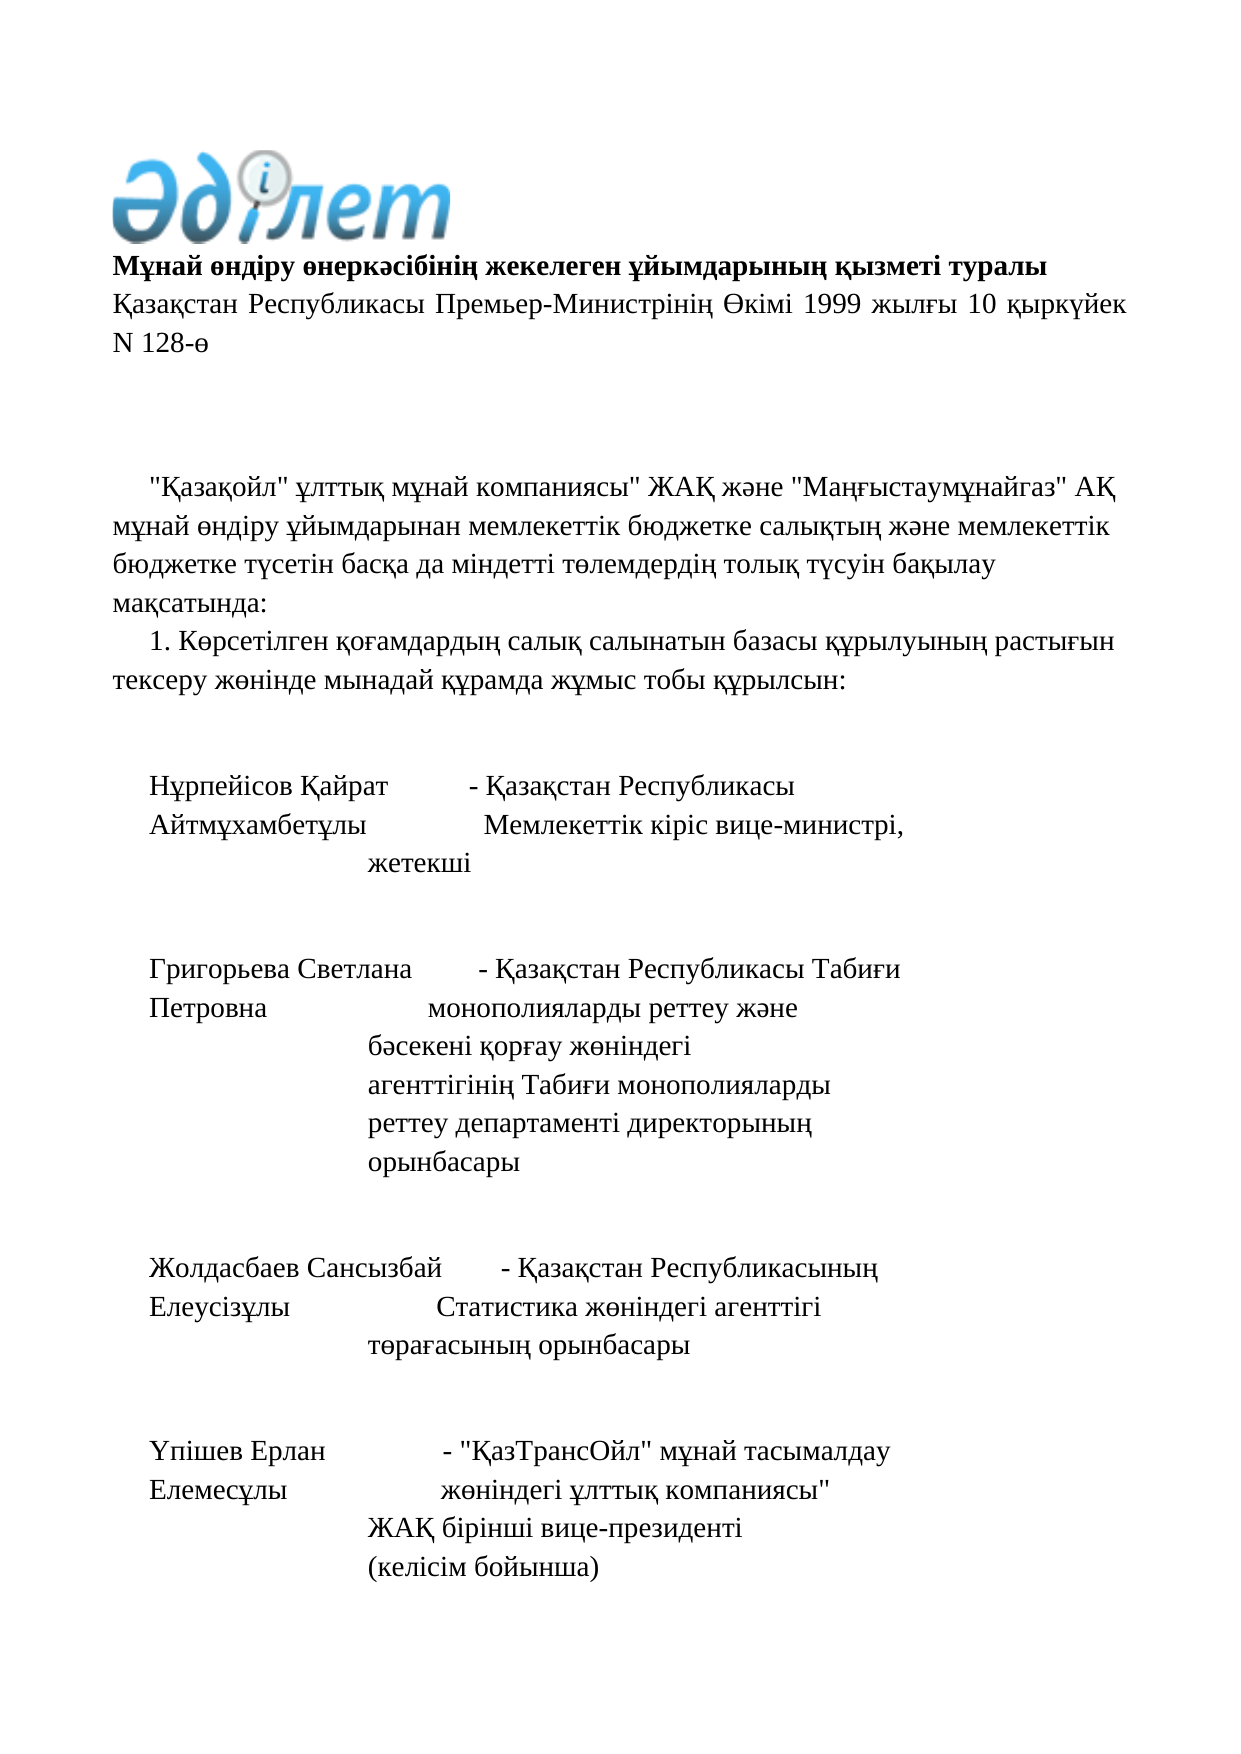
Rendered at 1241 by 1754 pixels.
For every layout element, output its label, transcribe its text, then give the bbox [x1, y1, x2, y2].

text Үпішев Ерлан - "ҚазТрансОйл" мұнай тасымалдау [112, 1433, 1128, 1467]
text Нұрпейісов Қайрат - Қазақстан Республикасы [112, 768, 1128, 802]
text мақсатында: [112, 585, 1128, 618]
text "Қазақойл" ұлттық мұнай компаниясы" ЖАҚ және "Маңғыстаумұнайгаз" АҚ [112, 469, 1128, 503]
text орынбасары [112, 1144, 1128, 1178]
text Елеусізұлы Статистика жөніндегі агенттігі [112, 1289, 1128, 1322]
text Мұнай өндіру өнеркәсібінің жекелеген ұйымдарының қызметі туралы [112, 248, 1128, 281]
text реттеу департаменті директорының [112, 1106, 1128, 1139]
text бәсекені қорғау жөніндегі [112, 1028, 1128, 1062]
text жетекші [112, 845, 1128, 879]
text 1. Көрсетілген қоғамдардың салық салынатын базасы құрылуының растығын [112, 623, 1128, 657]
text Петровна монополияларды реттеу және [112, 990, 1128, 1023]
text тексеру жөнінде мынадай құрамда жұмыс тобы құрылсын: [112, 662, 1128, 696]
text төрағасының орынбасары [112, 1327, 1128, 1361]
text мұнай өндіру ұйымдарынан мемлекеттік бюджетке салықтың және мемлекеттік [112, 508, 1128, 541]
text бюджетке түсетін басқа да міндетті төлемдердің толық түсуін бақылау [112, 546, 1128, 580]
text Григорьева Светлана - Қазақстан Республикасы Табиғи [112, 951, 1128, 985]
text Елемесұлы жөніндегі ұлттық компаниясы" [112, 1472, 1128, 1506]
text ЖАҚ бірінші вице-президенті [112, 1511, 1128, 1544]
picture [112, 150, 451, 244]
text (келісім бойынша) [112, 1549, 1128, 1583]
text агенттігінің Табиғи монополияларды [112, 1067, 1128, 1101]
text Қазақстан Республикасы Премьер-Министрінің Өкімі 1999 жылғы 10 қыркүйек N 128-ө [112, 286, 1128, 358]
text Айтмұхамбетұлы Мемлекеттік кіріс вице-министрі, [112, 807, 1128, 840]
text Жолдасбаев Сансызбай - Қазақстан Республикасының [112, 1250, 1128, 1284]
